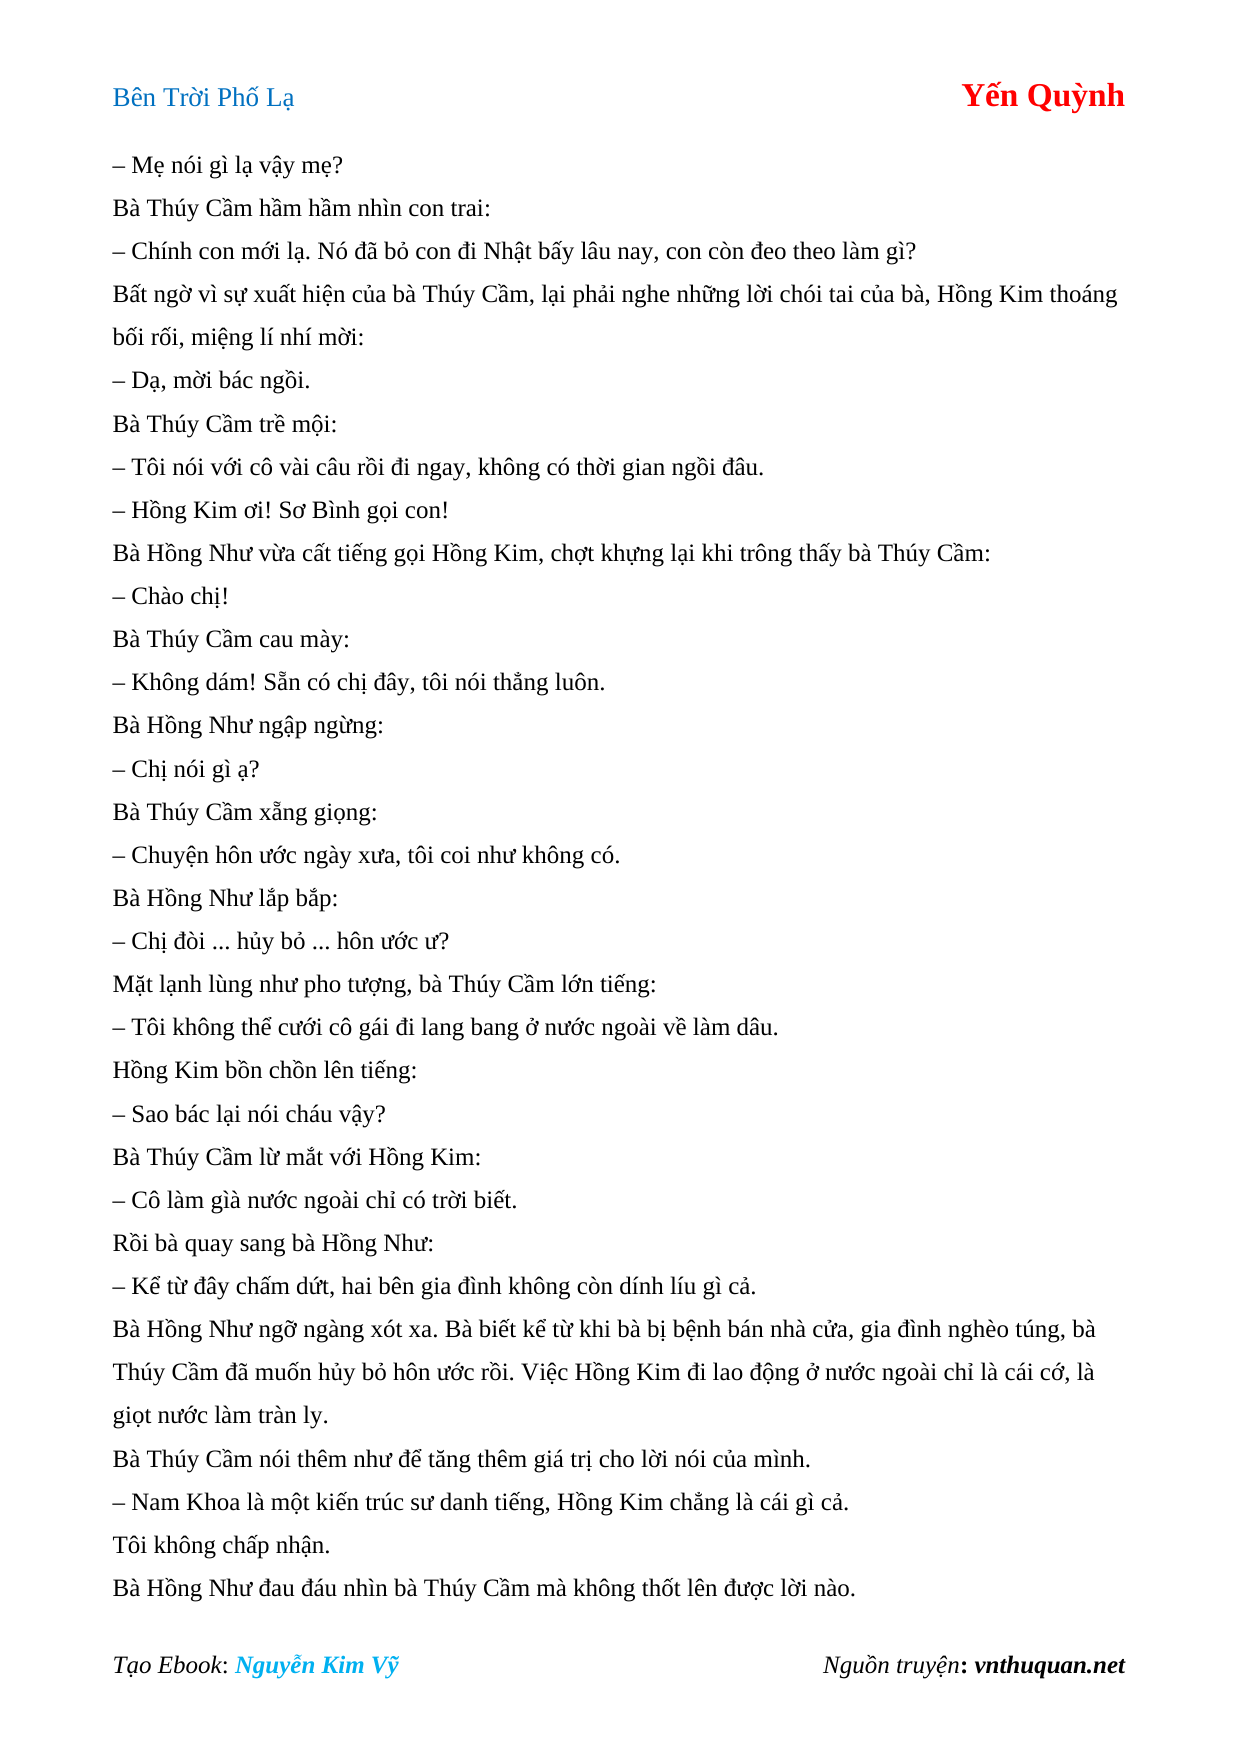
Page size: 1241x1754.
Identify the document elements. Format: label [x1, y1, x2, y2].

text [112, 150, 1128, 1602]
